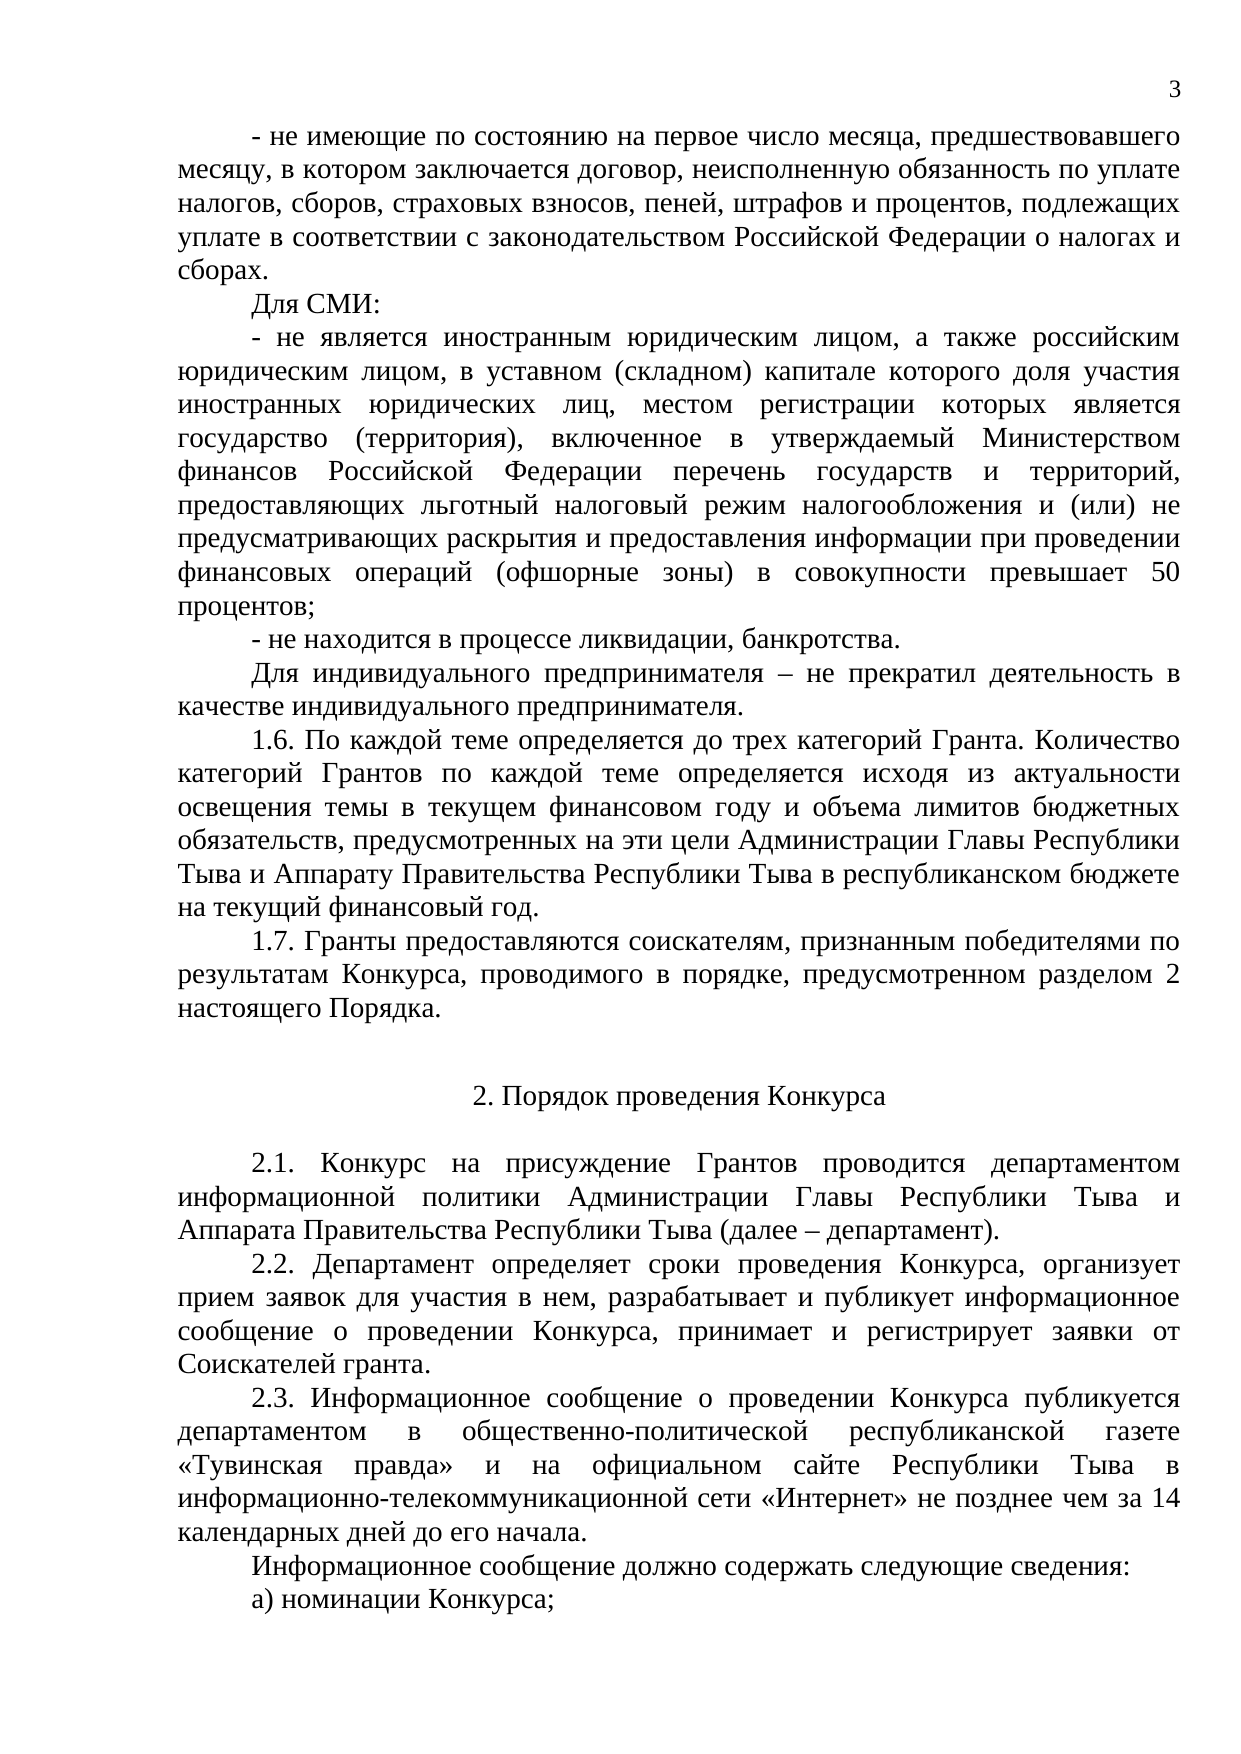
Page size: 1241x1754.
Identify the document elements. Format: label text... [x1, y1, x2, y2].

text 2.3. Информационное сообщение о проведении Конкурса публикуется департаментом в общественно-политической республиканской газете «Тувинская правда» и на официальном сайте Республики Тыва в информационно-телекоммуникационной сети «Интернет» не позднее чем за 14 календарных дней до его начала. [177, 1380, 1181, 1548]
text - не является иностранным юридическим лицом, а также российским юридическим лицом, в уставном (складном) капитале которого доля участия иностранных юридических лиц, местом регистрации которых является государство (территория), включенное в утверждаемый Министерством финансов Российской Федерации перечень государств и территорий, предоставляющих льготный налоговый режим налогообложения и (или) не предусматривающих раскрытия и предоставления информации при проведении финансовых операций (офшорные зоны) в совокупности превышает 50 процентов; [177, 319, 1181, 621]
text 2.2. Департамент определяет сроки проведения Конкурса, организует прием заявок для участия в нем, разрабатывает и публикует информационное сообщение о проведении Конкурса, принимает и регистрирует заявки от Соискателей гранта. [177, 1246, 1181, 1380]
text 1.6. По каждой теме определяется до трех категорий Гранта. Количество категорий Грантов по каждой теме определяется исходя из актуальности освещения темы в текущем финансовом году и объема лимитов бюджетных обязательств, предусмотренных на эти цели Администрации Главы Республики Тыва и Аппарату Правительства Республики Тыва в республиканском бюджете на текущий финансовый год. [177, 722, 1181, 923]
text Информационное сообщение должно содержать следующие сведения: [177, 1548, 1181, 1581]
text 1.7. Гранты предоставляются соискателям, признанным победителями по результатам Конкурса, проводимого в порядке, предусмотренном разделом 2 настоящего Порядка. [177, 923, 1181, 1024]
text - не имеющие по состоянию на первое число месяца, предшествовавшего месяцу, в котором заключается договор, неисполненную обязанность по уплате налогов, сборов, страховых взносов, пеней, штрафов и процентов, подлежащих уплате в соответствии с законодательством Российской Федерации о налогах и сборах. [177, 118, 1181, 286]
text Для СМИ: [177, 286, 1181, 319]
list 2. Порядок проведения Конкурса [177, 1078, 1181, 1112]
text - не находится в процессе ликвидации, банкротства. [177, 621, 1181, 655]
list номинации Конкурса; [177, 1581, 1181, 1615]
text Для индивидуального предпринимателя – не прекратил деятельность в качестве индивидуального предпринимателя. [177, 655, 1181, 722]
text 2.1. Конкурс на присуждение Грантов проводится департаментом информационной политики Администрации Главы Республики Тыва и Аппарата Правительства Республики Тыва (далее – департамент). [177, 1145, 1181, 1246]
